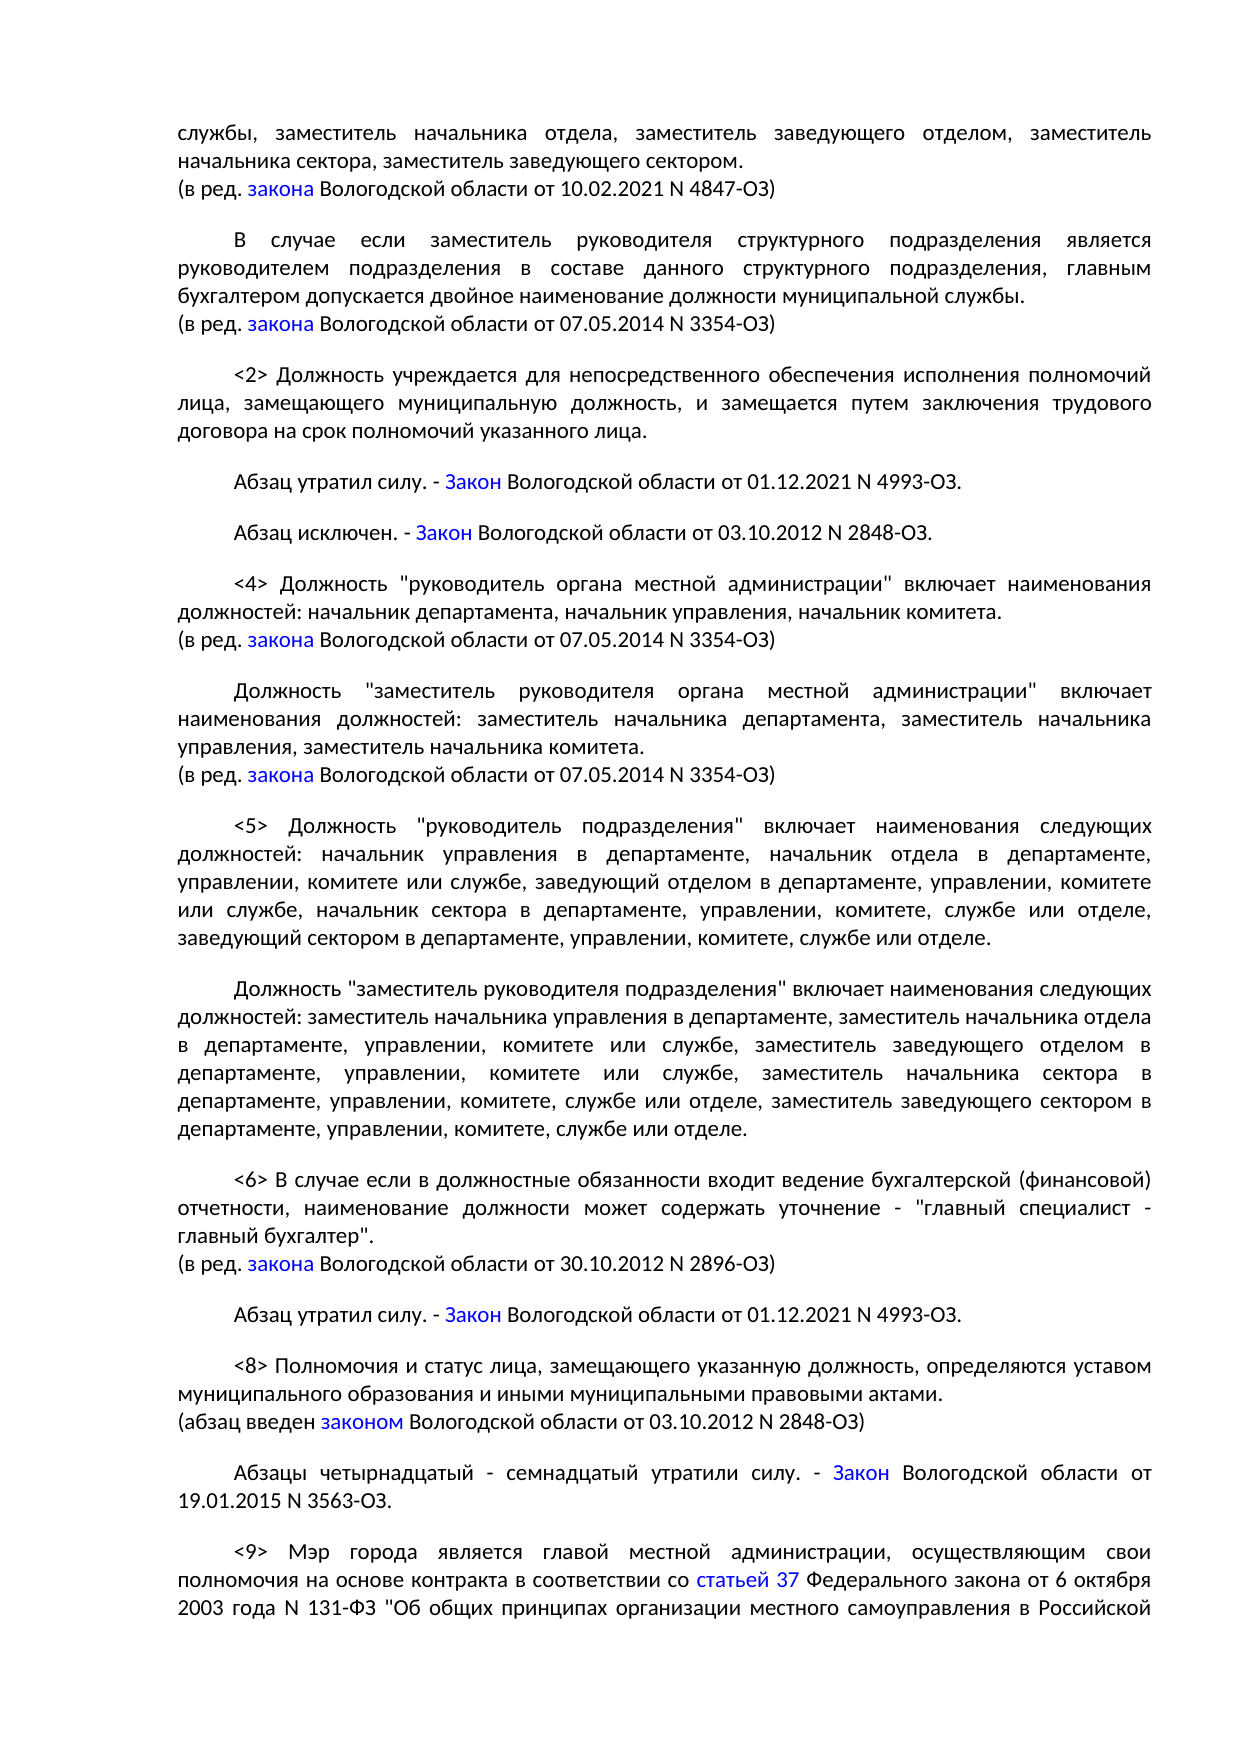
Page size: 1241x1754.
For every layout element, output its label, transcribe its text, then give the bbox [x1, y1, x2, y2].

text (абзац введен законом Вологодской области от 03.10.2012 N 2848-ОЗ) [177, 1407, 1152, 1435]
text <6> В случае если в должностные обязанности входит ведение бухгалтерской (финансовой) отчетности, наименование должности может содержать уточнение - "главный специалист - главный бухгалтер". [177, 1165, 1152, 1249]
text (в ред. закона Вологодской области от 10.02.2021 N 4847-ОЗ) [177, 174, 1152, 202]
text (в ред. закона Вологодской области от 30.10.2012 N 2896-ОЗ) [177, 1249, 1152, 1277]
text (в ред. закона Вологодской области от 07.05.2014 N 3354-ОЗ) [177, 760, 1152, 788]
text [177, 1537, 1152, 1621]
text (в ред. закона Вологодской области от 07.05.2014 N 3354-ОЗ) [177, 625, 1152, 653]
text Абзац исключен. - Закон Вологодской области от 03.10.2012 N 2848-ОЗ. [177, 518, 1152, 546]
text В случае если заместитель руководителя структурного подразделения является руководителем подразделения в составе данного структурного подразделения, главным бухгалтером допускается двойное наименование должности муниципальной службы. [177, 225, 1152, 309]
text Абзац утратил силу. - Закон Вологодской области от 01.12.2021 N 4993-ОЗ. [177, 467, 1152, 495]
text Абзац утратил силу. - Закон Вологодской области от 01.12.2021 N 4993-ОЗ. [177, 1300, 1152, 1328]
text Должность "заместитель руководителя органа местной администрации" включает наименования должностей: заместитель начальника департамента, заместитель начальника управления, заместитель начальника комитета. [177, 676, 1152, 760]
text Абзацы четырнадцатый - семнадцатый утратили силу. - Закон Вологодской области от 19.01.2015 N 3563-ОЗ. [177, 1458, 1152, 1514]
text Должность "заместитель руководителя подразделения" включает наименования следующих должностей: заместитель начальника управления в департаменте, заместитель начальника отдела в департаменте, управлении, комитете или службе, заместитель заведующего отделом в департаменте, управлении, комитете или службе, заместитель начальника сектора в департаменте, управлении, комитете, службе или отделе, заместитель заведующего сектором в департаменте, управлении, комитете, службе или отделе. [177, 974, 1152, 1142]
text (в ред. закона Вологодской области от 07.05.2014 N 3354-ОЗ) [177, 309, 1152, 337]
text <2> Должность учреждается для непосредственного обеспечения исполнения полномочий лица, замещающего муниципальную должность, и замещается путем заключения трудового договора на срок полномочий указанного лица. [177, 360, 1152, 444]
text <4> Должность "руководитель органа местной администрации" включает наименования должностей: начальник департамента, начальник управления, начальник комитета. [177, 569, 1152, 625]
text <5> Должность "руководитель подразделения" включает наименования следующих должностей: начальник управления в департаменте, начальник отдела в департаменте, управлении, комитете или службе, заведующий отделом в департаменте, управлении, комитете или службе, начальник сектора в департаменте, управлении, комитете, службе или отделе, заведующий сектором в департаменте, управлении, комитете, службе или отделе. [177, 811, 1152, 951]
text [177, 118, 1152, 174]
text <8> Полномочия и статус лица, замещающего указанную должность, определяются уставом муниципального образования и иными муниципальными правовыми актами. [177, 1351, 1152, 1407]
